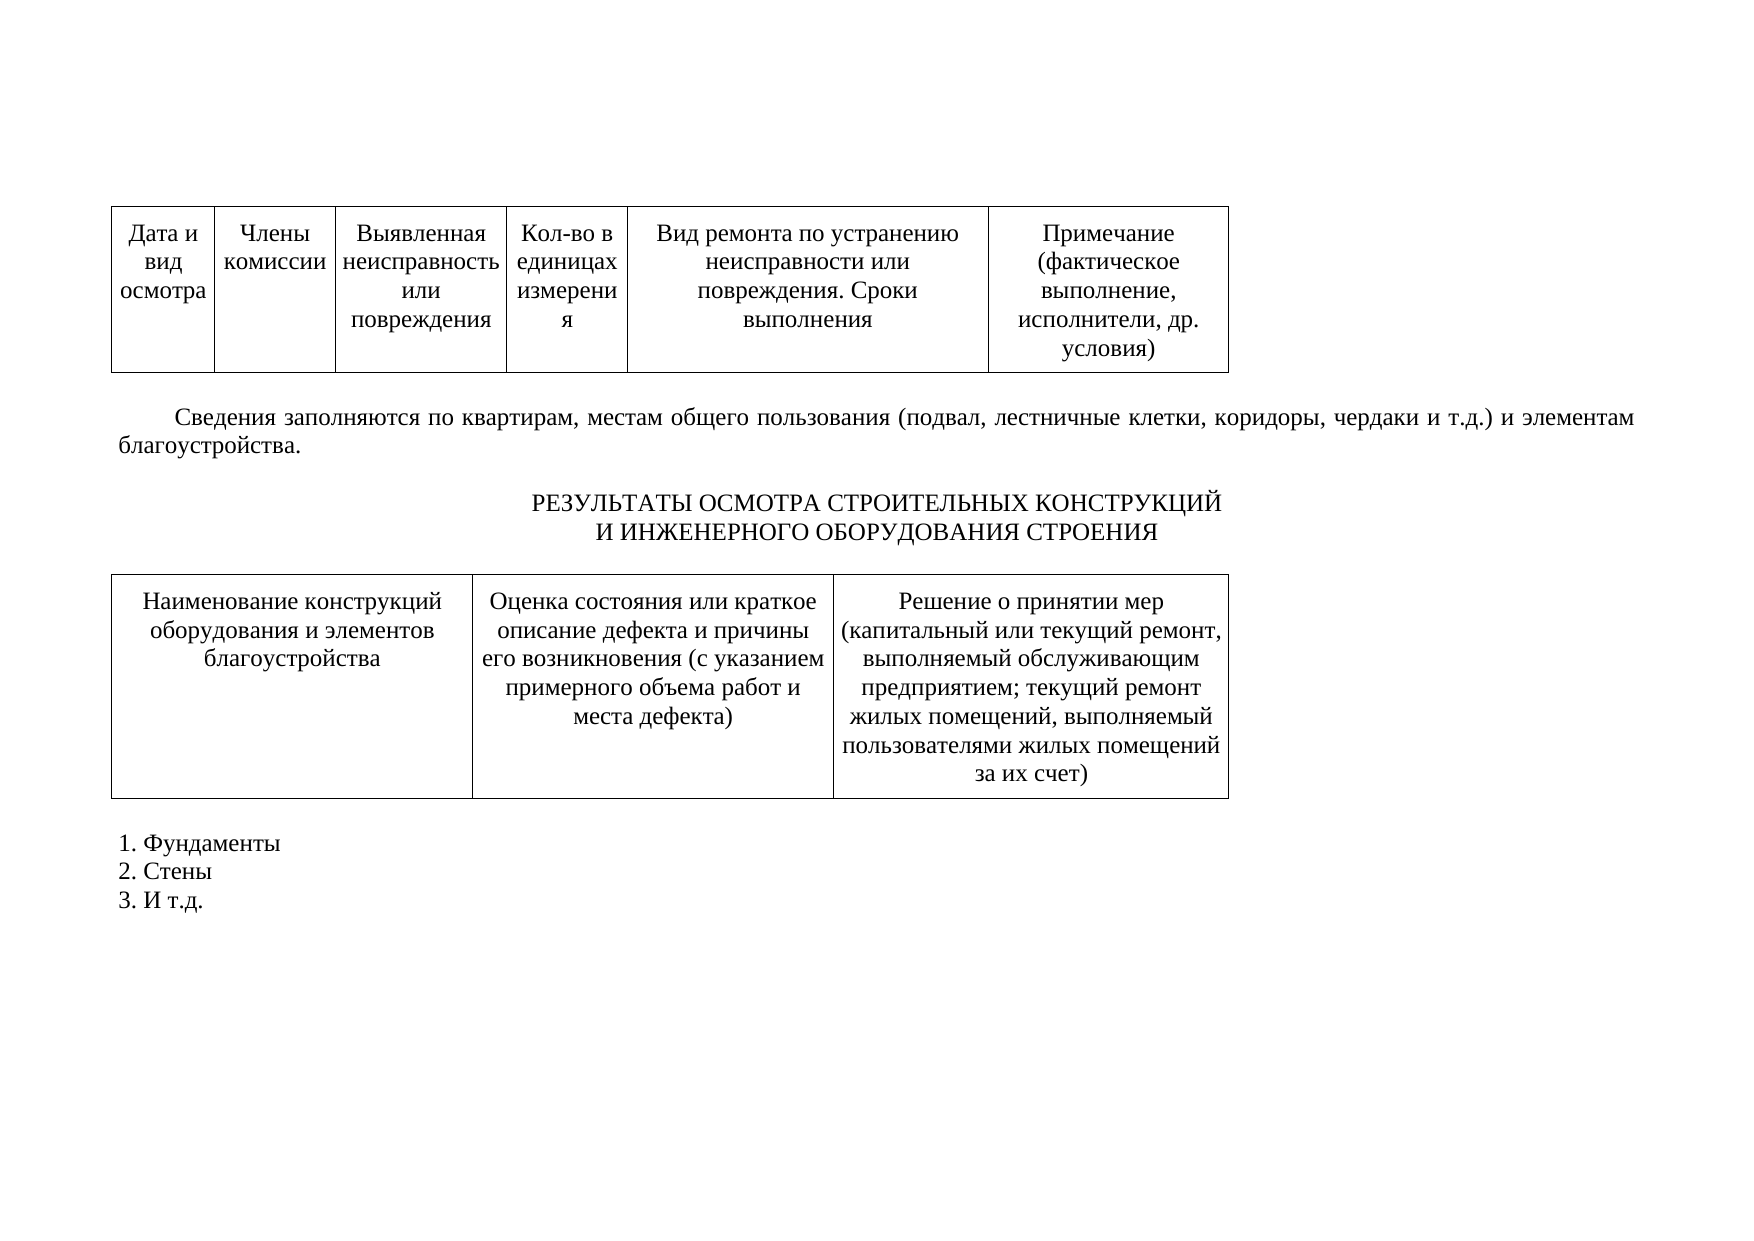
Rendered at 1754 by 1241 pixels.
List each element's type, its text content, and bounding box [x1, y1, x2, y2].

table_header Решение о принятии мер (капитальный или текущий ремонт, выполняемый обслуживающим предприятием; текущий ремонт жилых помещений, выполняемый пользователями жилых помещений за их счет) [834, 575, 1228, 798]
table_header Вид ремонта по устранению неисправности или повреждения. Сроки выполнения [628, 207, 988, 372]
text 1. Фундаменты [118, 828, 1636, 856]
text 2. Стены [118, 856, 1636, 885]
table_header Кол-во в единицах измерения [507, 207, 627, 372]
text 3. И т.д. [118, 885, 1636, 914]
table_header Выявленная неисправность или повреждения [336, 207, 506, 372]
table_header Члены комиссии [215, 207, 335, 372]
table_header Оценка состояния или краткое описание дефекта и причины его возникновения (с указанием примерного объема работ и места дефекта) [473, 575, 833, 798]
table_header Дата и вид осмотра [112, 207, 214, 372]
text Сведения заполняются по квартирам, местам общего пользования (подвал, лестничные клетки, коридоры, чердаки и т.д.) и элементам благоустройства. [118, 402, 1636, 459]
text И ИНЖЕНЕРНОГО ОБОРУДОВАНИЯ СТРОЕНИЯ [118, 517, 1636, 546]
text РЕЗУЛЬТАТЫ ОСМОТРА СТРОИТЕЛЬНЫХ КОНСТРУКЦИЙ [118, 488, 1636, 517]
table_header Примечание (фактическое выполнение, исполнители, др. условия) [989, 207, 1228, 372]
table_header Наименование конструкций оборудования и элементов благоустройства [112, 575, 472, 798]
